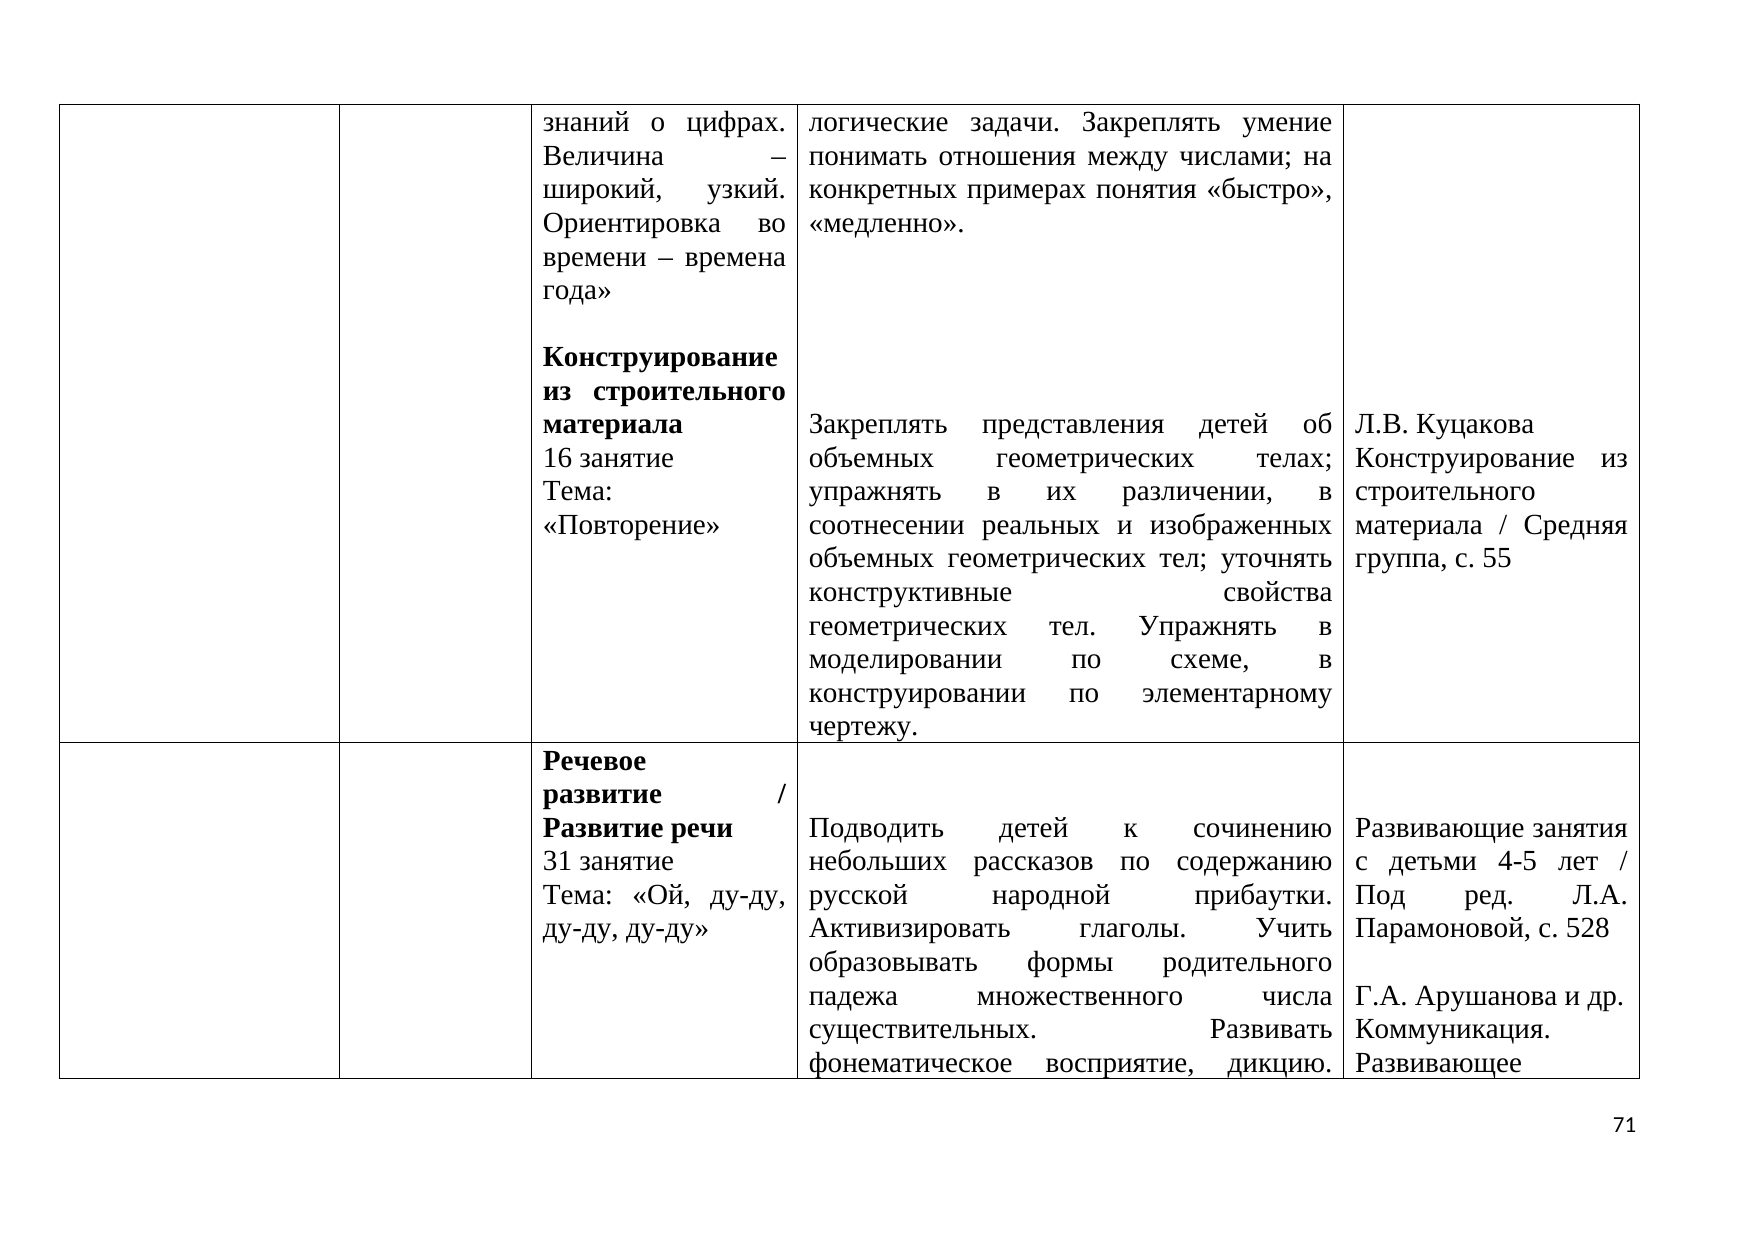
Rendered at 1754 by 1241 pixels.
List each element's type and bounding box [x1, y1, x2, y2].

table_cell [532, 105, 797, 742]
table_cell [798, 743, 1343, 1078]
table_cell [340, 743, 531, 1078]
table_cell [798, 105, 1343, 742]
table_cell [60, 105, 339, 742]
table_cell [1344, 105, 1639, 742]
table_cell [1344, 743, 1639, 1078]
table_cell [340, 105, 531, 742]
table_cell [60, 743, 339, 1078]
table_cell [532, 743, 797, 1078]
